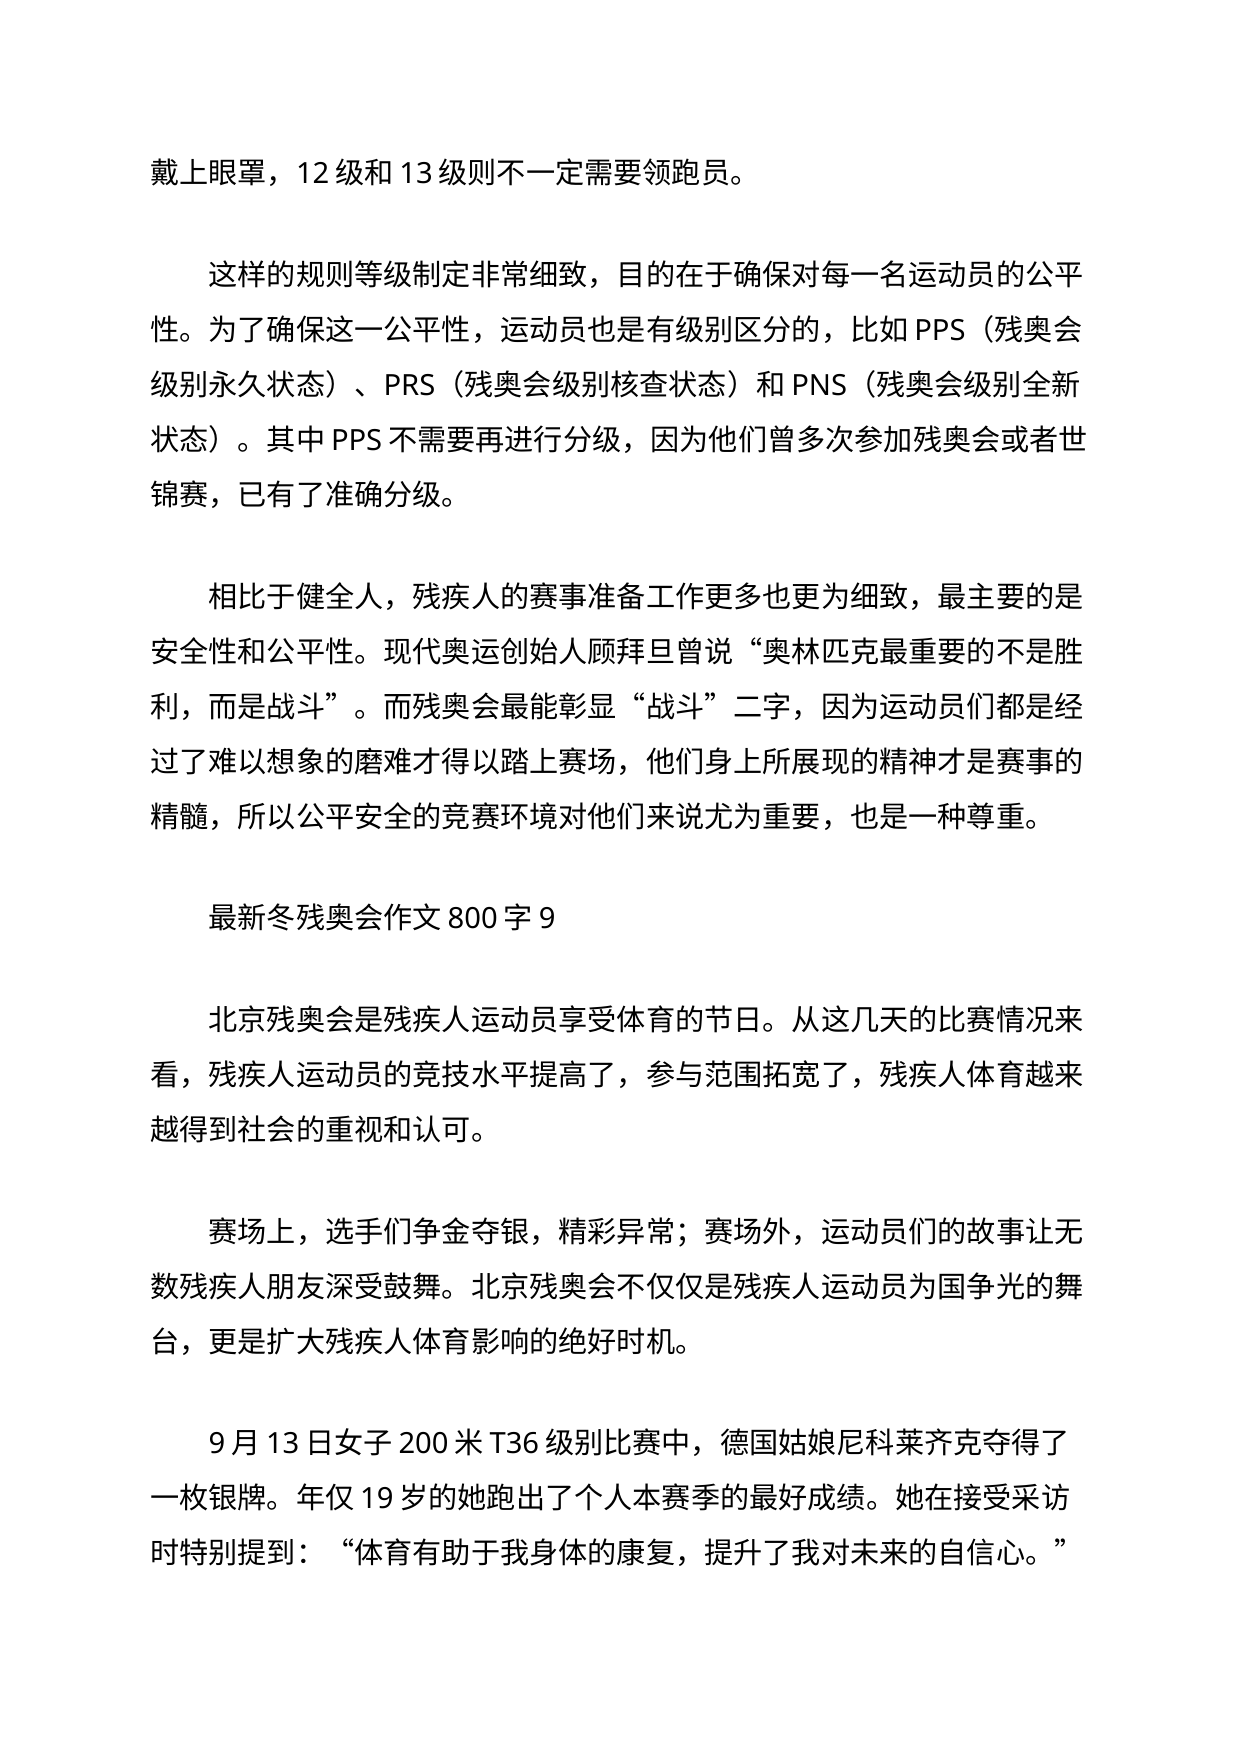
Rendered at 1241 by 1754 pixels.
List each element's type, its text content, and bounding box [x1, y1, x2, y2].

text 相比于健全人，残疾人的赛事准备工作更多也更为细致，最主要的是安全性和公平性。现代奥运创始人顾拜旦曾说“奥林匹克最重要的不是胜利，而是战斗”。而残奥会最能彰显“战斗”二字，因为运动员们都是经过了难以想象的磨难才得以踏上赛场，他们身上所展现的精神才是赛事的精髓，所以公平安全的竞赛环境对他们来说尤为重要，也是一种尊重。 [150, 574, 1090, 836]
text 北京残奥会是残疾人运动员享受体育的节日。从这几天的比赛情况来看，残疾人运动员的竞技水平提高了，参与范围拓宽了，残疾人体育越来越得到社会的重视和认可。 [150, 997, 1090, 1149]
text 9月13日女子200米T36级别比赛中，德国姑娘尼科莱齐克夺得了一枚银牌。年仅19岁的她跑出了个人本赛季的最好成绩。她在接受采访时特别提到：“体育有助于我身体的康复，提升了我对未来的自信心。” [150, 1420, 1090, 1572]
text 最新冬残奥会作文800字9 [150, 895, 1090, 937]
text 赛场上，选手们争金夺银，精彩异常；赛场外，运动员们的故事让无数残疾人朋友深受鼓舞。北京残奥会不仅仅是残疾人运动员为国争光的舞台，更是扩大残疾人体育影响的绝好时机。 [150, 1208, 1090, 1361]
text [150, 150, 1090, 192]
text 这样的规则等级制定非常细致，目的在于确保对每一名运动员的公平性。为了确保这一公平性，运动员也是有级别区分的，比如PPS（残奥会级别永久状态）、PRS（残奥会级别核查状态）和PNS（残奥会级别全新状态）。其中PPS不需要再进行分级，因为他们曾多次参加残奥会或者世锦赛，已有了准确分级。 [150, 252, 1090, 514]
